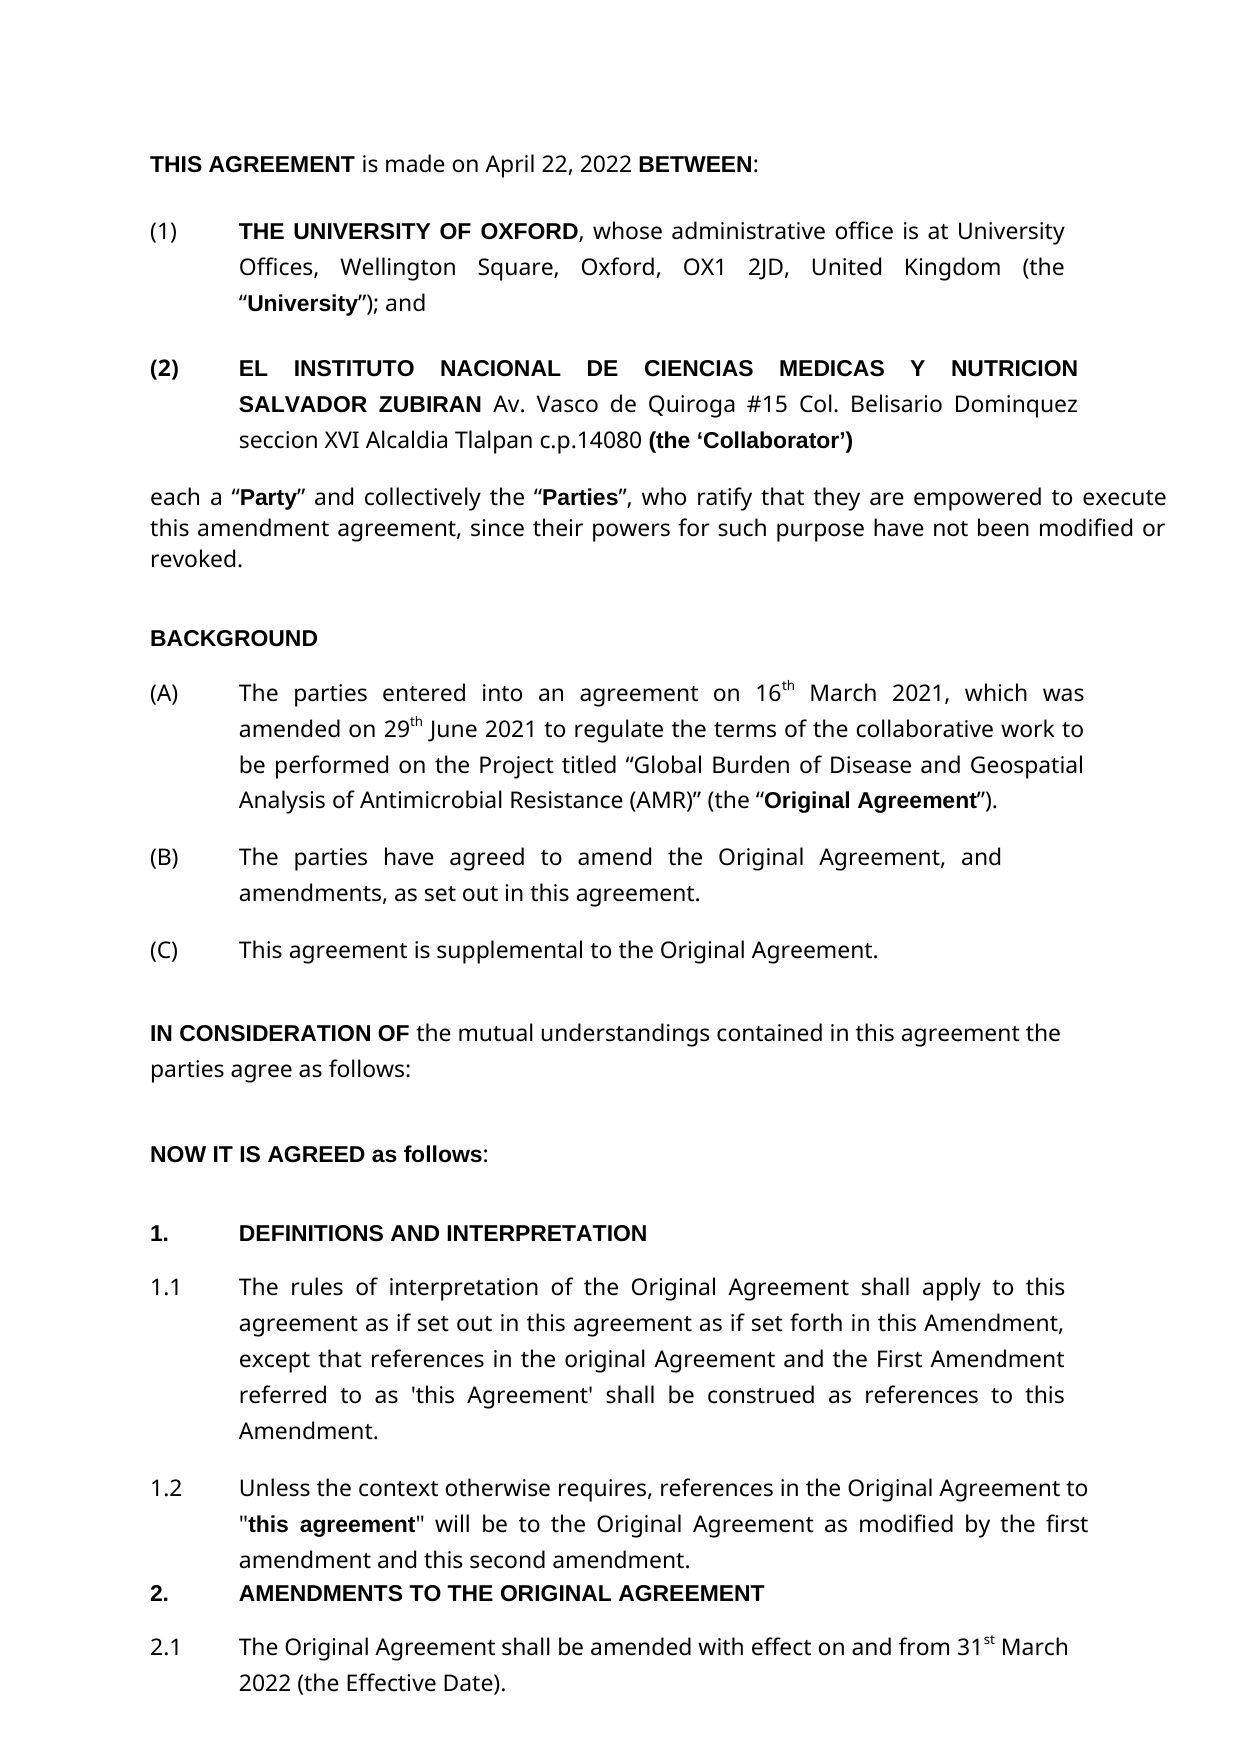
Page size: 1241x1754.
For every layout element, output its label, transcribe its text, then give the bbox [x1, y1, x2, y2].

list The rules of interpretation of the Original Agreement shall apply to this agreement as if set out in this agreement as if set forth in this Amendment, except that references in the original Agreement and the First Amendment referred to as 'this Agreement' shall be construed as references to this Amendment. [150, 1271, 1066, 1446]
text each a “Party” and collectively the “Parties”, who ratify that they are empowered to execute this amendment agreement, since their powers for such purpose have not been modified or revoked. [150, 481, 1167, 575]
list The parties entered into an agreement on 16th March 2021, which was amended on 29th June 2021 to regulate the terms of the collaborative work to be performed on the Project titled “Global Burden of Disease and Geospatial Analysis of Antimicrobial Resistance (AMR)” (the “Original Agreement”). [150, 677, 1085, 816]
text THIS AGREEMENT is made on April 22, 2022 BETWEEN: [150, 148, 1167, 179]
list EL INSTITUTO NACIONAL DE CIENCIAS MEDICAS Y NUTRICION SALVADOR ZUBIRAN Av. Vasco de Quiroga #15 Col. Belisario Dominquez seccion XVI Alcaldia Tlalpan c.p.14080 (the ‘Collaborator’) [150, 352, 1078, 455]
list The parties have agreed to amend the Original Agreement, and amendments, as set out in this agreement. [150, 841, 1003, 908]
text IN CONSIDERATION OF the mutual understandings contained in this agreement the parties agree as follows: [150, 1017, 1089, 1084]
list THE UNIVERSITY OF OXFORD, whose administrative office is at University Offices, Wellington Square, Oxford, OX1 2JD, United Kingdom (the “University”); and [150, 215, 1064, 318]
subtitle NOW IT IS AGREED as follows: [150, 1138, 1167, 1169]
list This agreement is supplemental to the Original Agreement. [150, 934, 1167, 965]
subtitle BACKGROUND [150, 625, 1167, 652]
subtitle AMENDMENTS TO THE ORIGINAL AGREEMENT [150, 1579, 1167, 1606]
list Unless the context otherwise requires, references in the Original Agreement to "this agreement" will be to the Original Agreement as modified by the first amendment and this second amendment. [150, 1472, 1089, 1575]
list The Original Agreement shall be amended with effect on and from 31st March 2022 (the Effective Date). [150, 1631, 1076, 1698]
subtitle DEFINITIONS AND INTERPRETATION [150, 1220, 1167, 1246]
